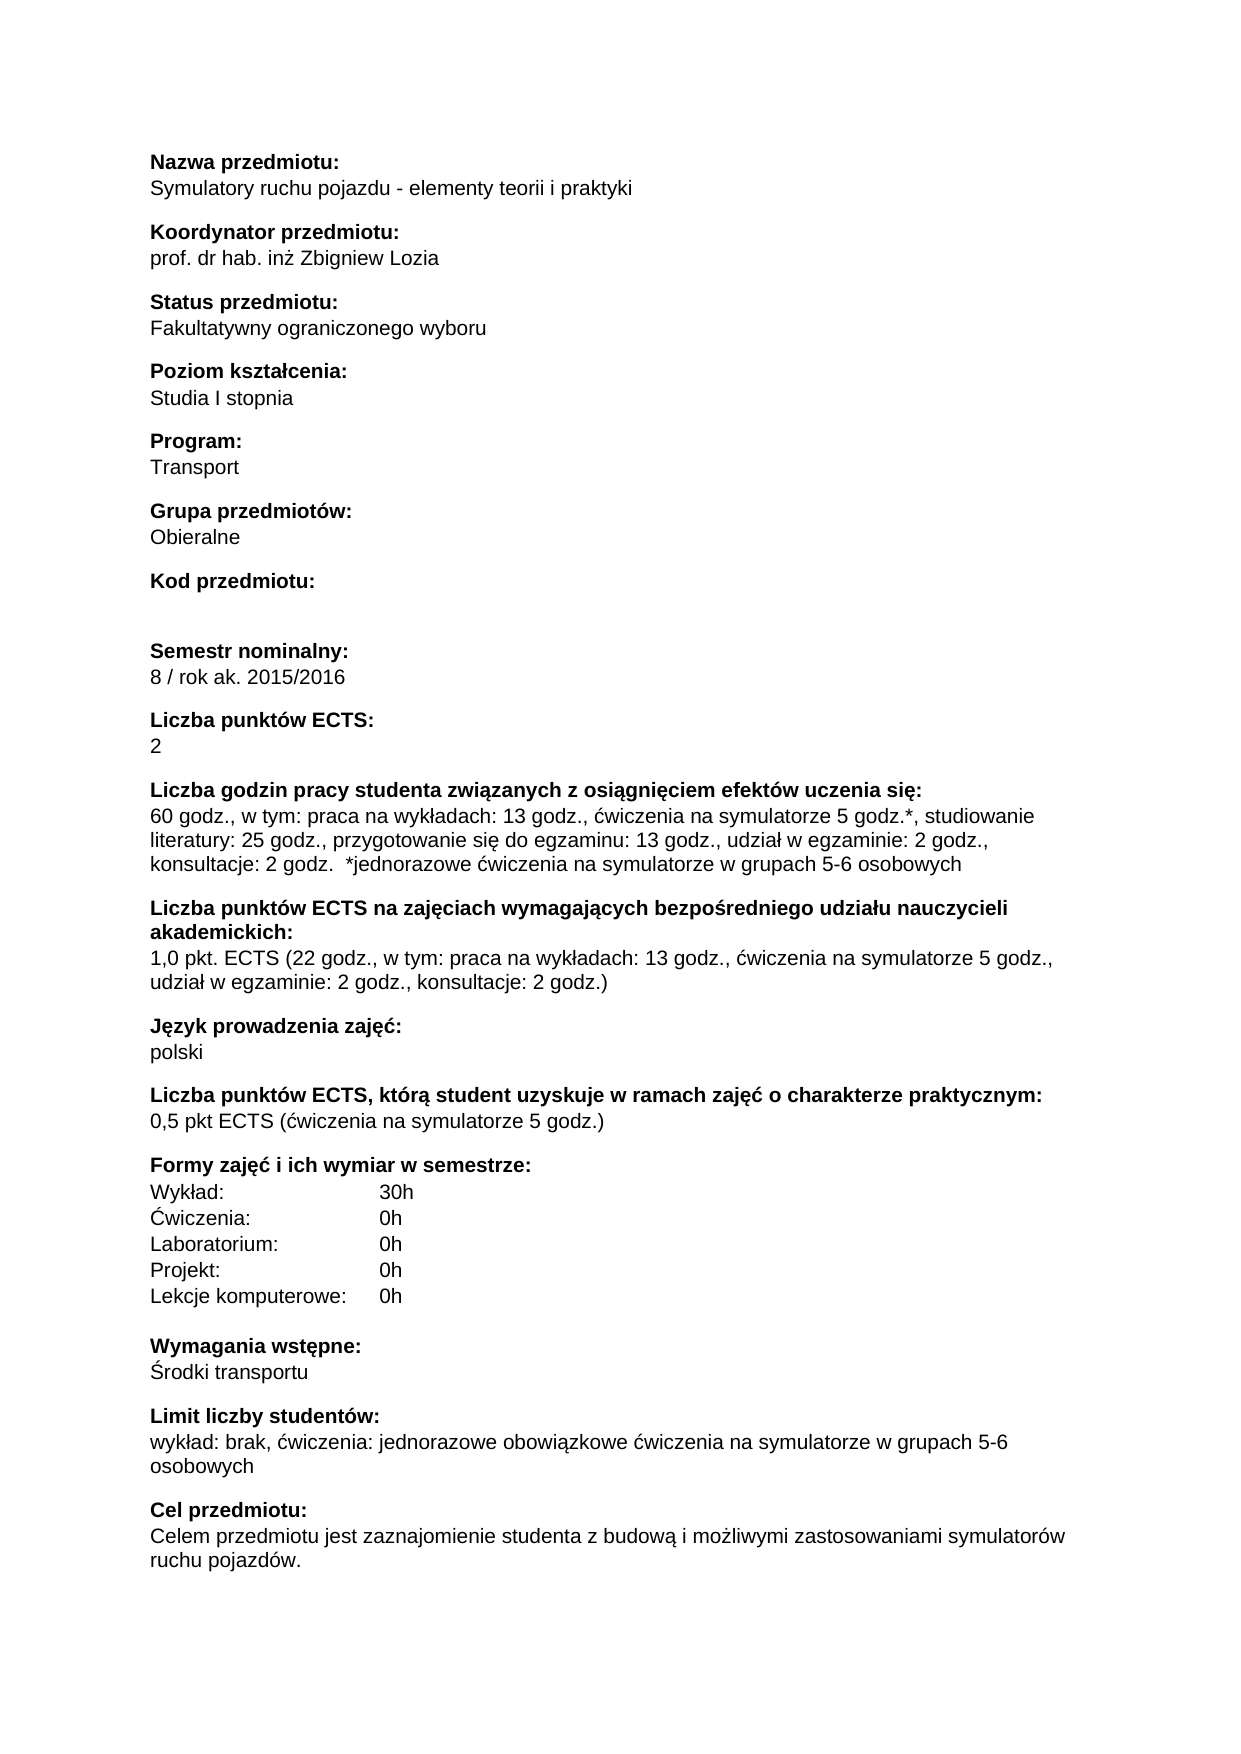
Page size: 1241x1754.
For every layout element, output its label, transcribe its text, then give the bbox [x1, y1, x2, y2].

text Liczba punktów ECTS, którą student uzyskuje w ramach zajęć o charakterze praktycznym: [150, 1083, 1090, 1107]
text Status przedmiotu: [150, 289, 1090, 313]
table_cell 0h [369, 1282, 597, 1308]
text Liczba godzin pracy studenta związanych z osiągnięciem efektów uczenia się: [150, 778, 1090, 802]
text 60 godz., w tym: praca na wykładach: 13 godz., ćwiczenia na symulatorze 5 godz.*, studiowanie literatury: 25 godz., przygotowanie się do egzaminu: 13 godz., udział w egzaminie: 2 godz., konsultacje: 2 godz. *jednorazowe ćwiczenia na symulatorze w grupach 5-6 osobowych [150, 804, 1090, 876]
text 1,0 pkt. ECTS (22 godz., w tym: praca na wykładach: 13 godz., ćwiczenia na symulatorze 5 godz., udział w egzaminie: 2 godz., konsultacje: 2 godz.) [150, 946, 1090, 994]
text Program: [150, 429, 1090, 453]
text Studia I stopnia [150, 385, 1090, 409]
text 8 / rok ak. 2015/2016 [150, 664, 1090, 688]
table_cell Projekt: [140, 1258, 367, 1282]
table_cell 0h [369, 1256, 597, 1282]
table_cell 0h [369, 1230, 597, 1256]
text Liczba punktów ECTS: [150, 708, 1090, 732]
text Nazwa przedmiotu: [150, 150, 1090, 174]
text Limit liczby studentów: [150, 1404, 1090, 1428]
text Transport [150, 455, 1090, 479]
text Symulatory ruchu pojazdu - elementy teorii i praktyki [150, 176, 1090, 200]
text Poziom kształcenia: [150, 359, 1090, 383]
text Kod przedmiotu: [150, 569, 1090, 593]
table_cell 0h [369, 1204, 597, 1230]
text Formy zajęć i ich wymiar w semestrze: [150, 1153, 1090, 1177]
text Grupa przedmiotów: [150, 499, 1090, 523]
text prof. dr hab. inż Zbigniew Lozia [150, 246, 1090, 270]
text Wymagania wstępne: [150, 1334, 1090, 1358]
text Celem przedmiotu jest zaznajomienie studenta z budową i możliwymi zastosowaniami symulatorów ruchu pojazdów. [150, 1523, 1090, 1571]
table_cell Lekcje komputerowe: [140, 1284, 367, 1308]
text Liczba punktów ECTS na zajęciach wymagających bezpośredniego udziału nauczycieli akademickich: [150, 896, 1090, 944]
table_cell Laboratorium: [140, 1232, 367, 1256]
table_header Wykład: [140, 1180, 367, 1204]
text Koordynator przedmiotu: [150, 220, 1090, 244]
text Fakultatywny ograniczonego wyboru [150, 316, 1090, 339]
text Cel przedmiotu: [150, 1497, 1090, 1521]
text Język prowadzenia zajęć: [150, 1013, 1090, 1037]
text 0,5 pkt ECTS (ćwiczenia na symulatorze 5 godz.) [150, 1109, 1090, 1133]
text wykład: brak, ćwiczenia: jednorazowe obowiązkowe ćwiczenia na symulatorze w grupach 5-6 osobowych [150, 1430, 1090, 1478]
text 2 [150, 734, 1090, 758]
table_cell Ćwiczenia: [140, 1206, 367, 1230]
text polski [150, 1039, 1090, 1063]
text Obieralne [150, 525, 1090, 549]
text Semestr nominalny: [150, 638, 1090, 662]
text Środki transportu [150, 1360, 1090, 1384]
table_header 30h [369, 1180, 597, 1204]
